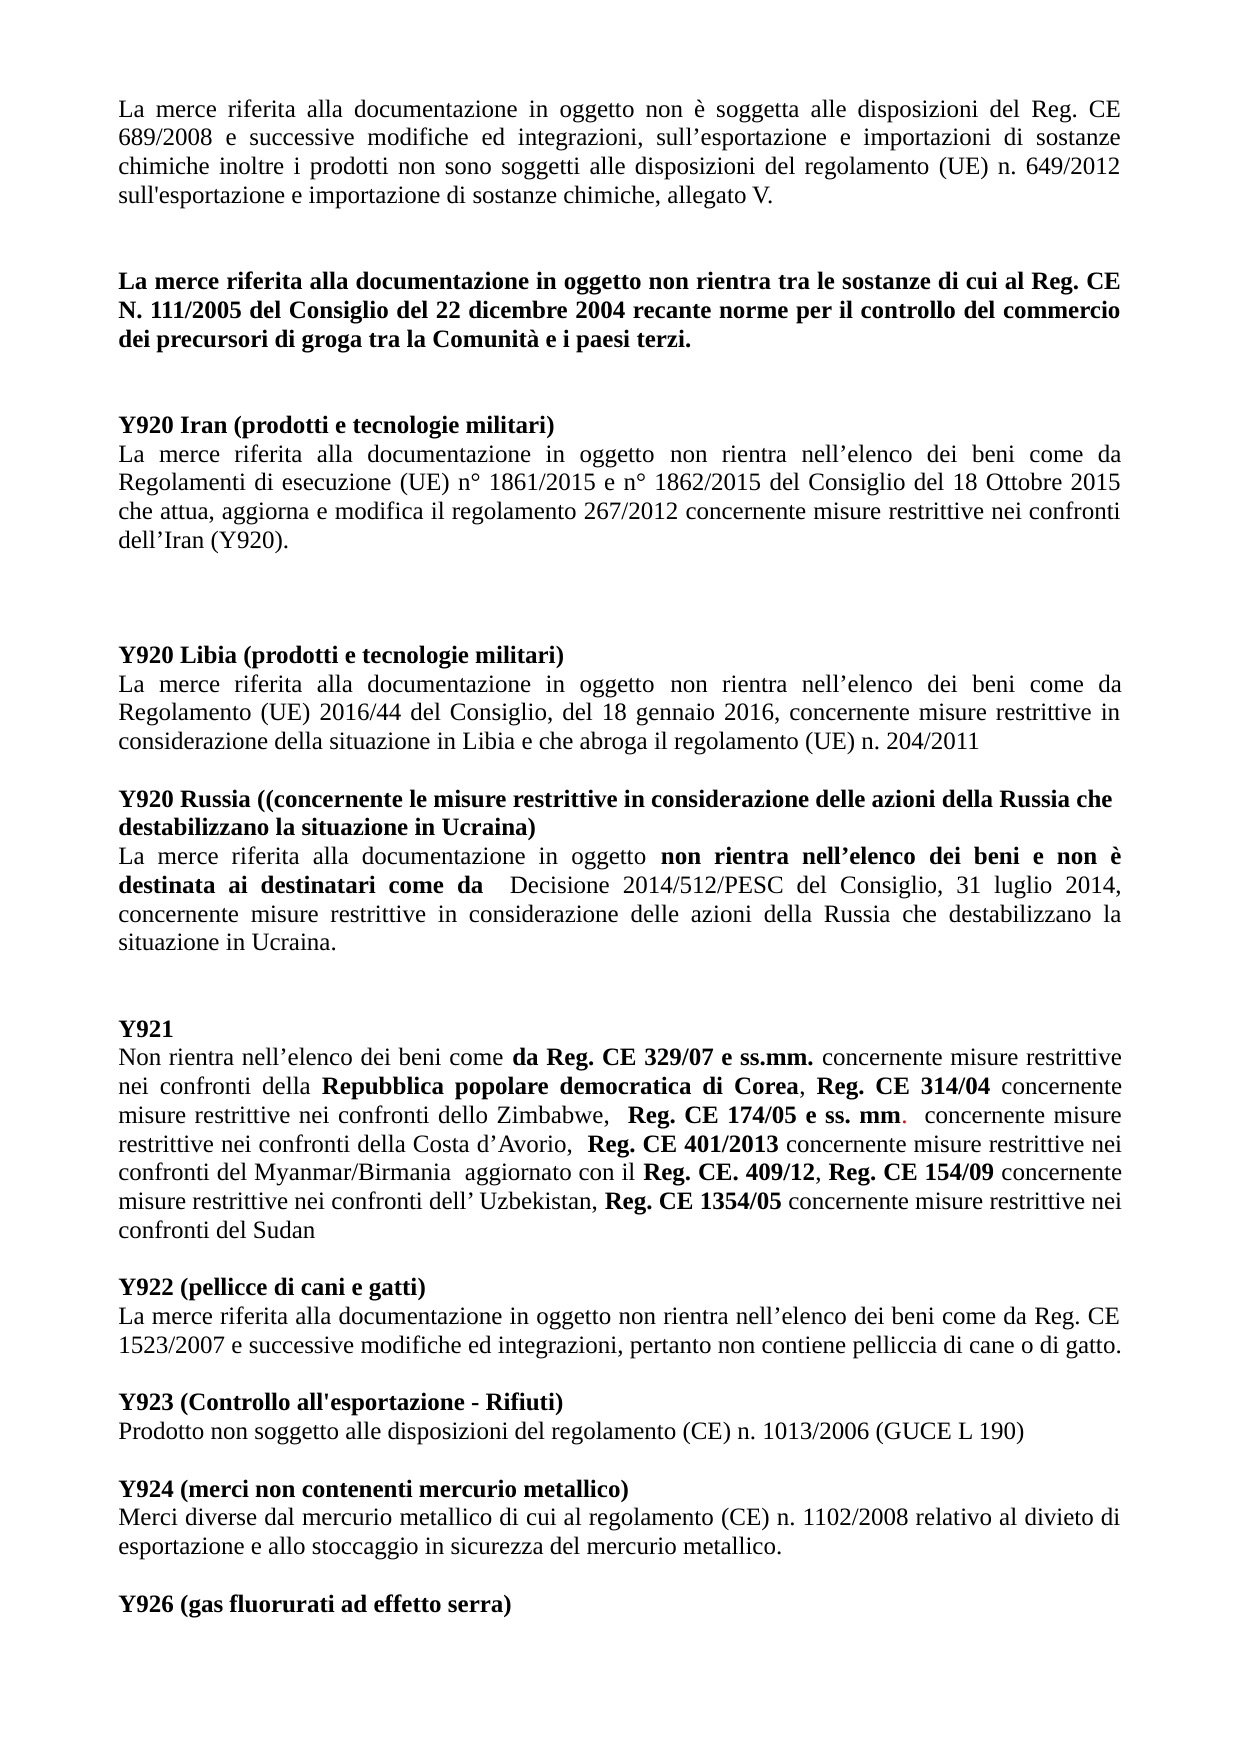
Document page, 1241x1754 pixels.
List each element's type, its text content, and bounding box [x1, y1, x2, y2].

text Y920 Russia ((concernente le misure restrittive in considerazione delle azioni della Russia che destabilizzano la situazione in Ucraina) [118, 784, 1122, 841]
text Y923 (Controllo all'esportazione - Rifiuti) [118, 1387, 1122, 1416]
text Y920 Libia (prodotti e tecnologie militari) [118, 640, 1122, 669]
text Merci diverse dal mercurio metallico di cui al regolamento (CE) n. 1102/2008 relativo al divieto di esportazione e allo stoccaggio in sicurezza del mercurio metallico. [118, 1502, 1122, 1560]
text Y924 (merci non contenenti mercurio metallico) [118, 1474, 1122, 1502]
text La merce riferita alla documentazione in oggetto non rientra nell’elenco dei beni e non è destinata ai destinatari come da Decisione 2014/512/PESC del Consiglio, 31 luglio 2014, concernente misure restrittive in considerazione delle azioni della Russia che destabilizzano la situazione in Ucraina. [118, 841, 1122, 956]
text La merce riferita alla documentazione in oggetto non rientra tra le sostanze di cui al Reg. CE N. 111/2005 del Consiglio del 22 dicembre 2004 recante norme per il controllo del commercio dei precursori di groga tra la Comunità e i paesi terzi. [118, 266, 1122, 352]
text La merce riferita alla documentazione in oggetto non è soggetta alle disposizioni del Reg. CE 689/2008 e successive modifiche ed integrazioni, sull’esportazione e importazioni di sostanze chimiche inoltre i prodotti non sono soggetti alle disposizioni del regolamento (UE) n. 649/2012 sull'esportazione e importazione di sostanze chimiche, allegato V. [118, 94, 1122, 209]
text La merce riferita alla documentazione in oggetto non rientra nell’elenco dei beni come da Regolamenti di esecuzione (UE) n° 1861/2015 e n° 1862/2015 del Consiglio del 18 Ottobre 2015 che attua, aggiorna e modifica il regolamento 267/2012 concernente misure restrittive nei confronti dell’Iran (Y920). [118, 439, 1122, 554]
text Y926 (gas fluorurati ad effetto serra) [118, 1589, 1122, 1617]
text Y920 Iran (prodotti e tecnologie militari) [118, 410, 1122, 439]
text La merce riferita alla documentazione in oggetto non rientra nell’elenco dei beni come da Regolamento (UE) 2016/44 del Consiglio, del 18 gennaio 2016, concernente misure restrittive in considerazione della situazione in Libia e che abroga il regolamento (UE) n. 204/2011 [118, 669, 1122, 755]
text Non rientra nell’elenco dei beni come da Reg. CE 329/07 e ss.mm. concernente misure restrittive nei confronti della Repubblica popolare democratica di Corea, Reg. CE 314/04 concernente misure restrittive nei confronti dello Zimbabwe, Reg. CE 174/05 e ss. mm. concernente misure restrittive nei confronti della Costa d’Avorio, Reg. CE 401/2013 concernente misure restrittive nei confronti del Myanmar/Birmania aggiornato con il Reg. CE. 409/12, Reg. CE 154/09 concernente misure restrittive nei confronti dell’ Uzbekistan, Reg. CE 1354/05 concernente misure restrittive nei confronti del Sudan [118, 1042, 1122, 1244]
text La merce riferita alla documentazione in oggetto non rientra nell’elenco dei beni come da Reg. CE 1523/2007 e successive modifiche ed integrazioni, pertanto non contiene pelliccia di cane o di gatto. [118, 1301, 1122, 1359]
text Prodotto non soggetto alle disposizioni del regolamento (CE) n. 1013/2006 (GUCE L 190) [118, 1416, 1122, 1445]
text Y921 [118, 1014, 1122, 1042]
text Y922 (pellicce di cani e gatti) [118, 1272, 1122, 1301]
